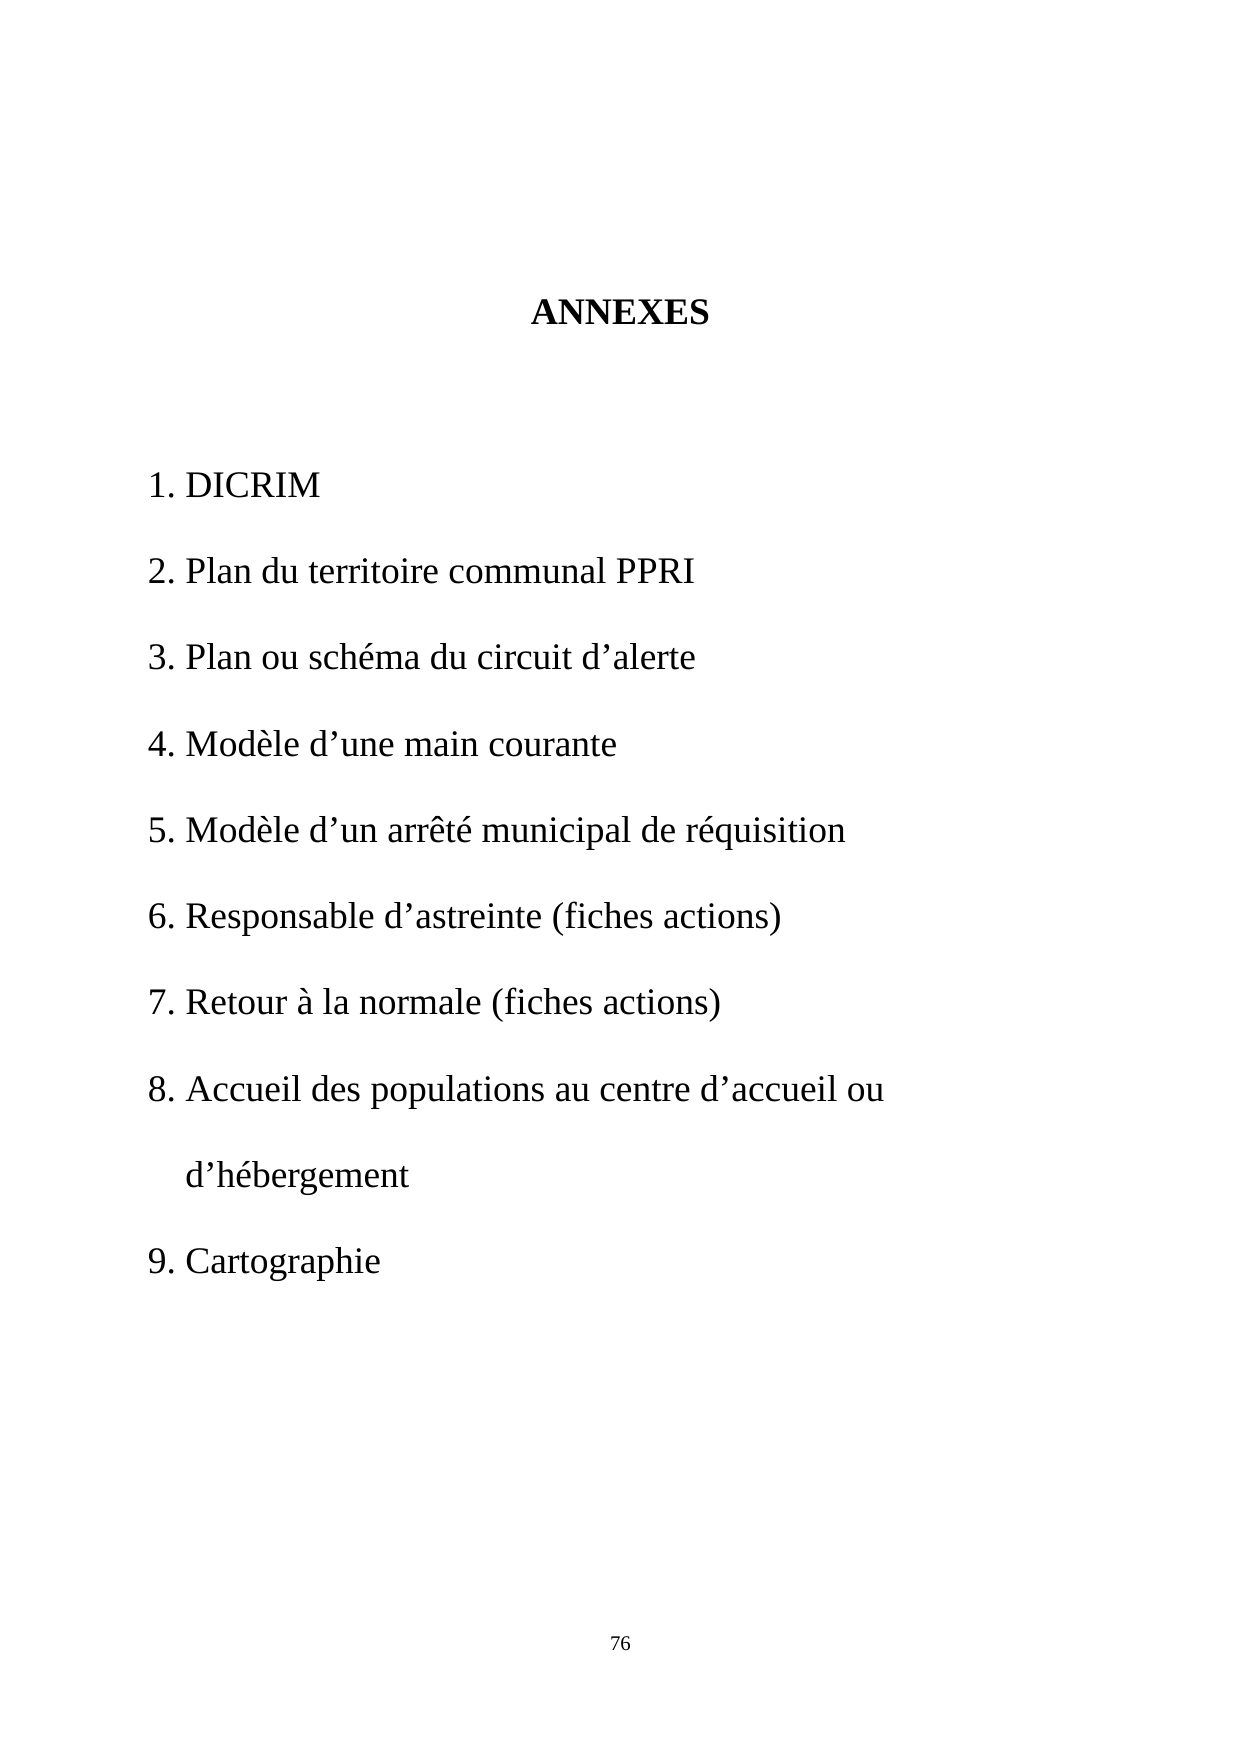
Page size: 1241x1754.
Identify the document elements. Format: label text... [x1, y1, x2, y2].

list DICRIM [148, 462, 1093, 505]
list Cartographie [148, 1238, 1093, 1282]
list Modèle d’une main courante [148, 721, 1093, 764]
text ANNEXES [148, 290, 1093, 333]
list Plan ou schéma du circuit d’alerte [148, 635, 1093, 678]
list Accueil des populations au centre d’accueil ou d’hébergement [148, 1066, 1093, 1195]
list Responsable d’astreinte (fiches actions) [148, 893, 1093, 937]
list Modèle d’un arrêté municipal de réquisition [148, 807, 1093, 850]
list Plan du territoire communal PPRI [148, 548, 1093, 592]
list Retour à la normale (fiches actions) [148, 980, 1093, 1023]
